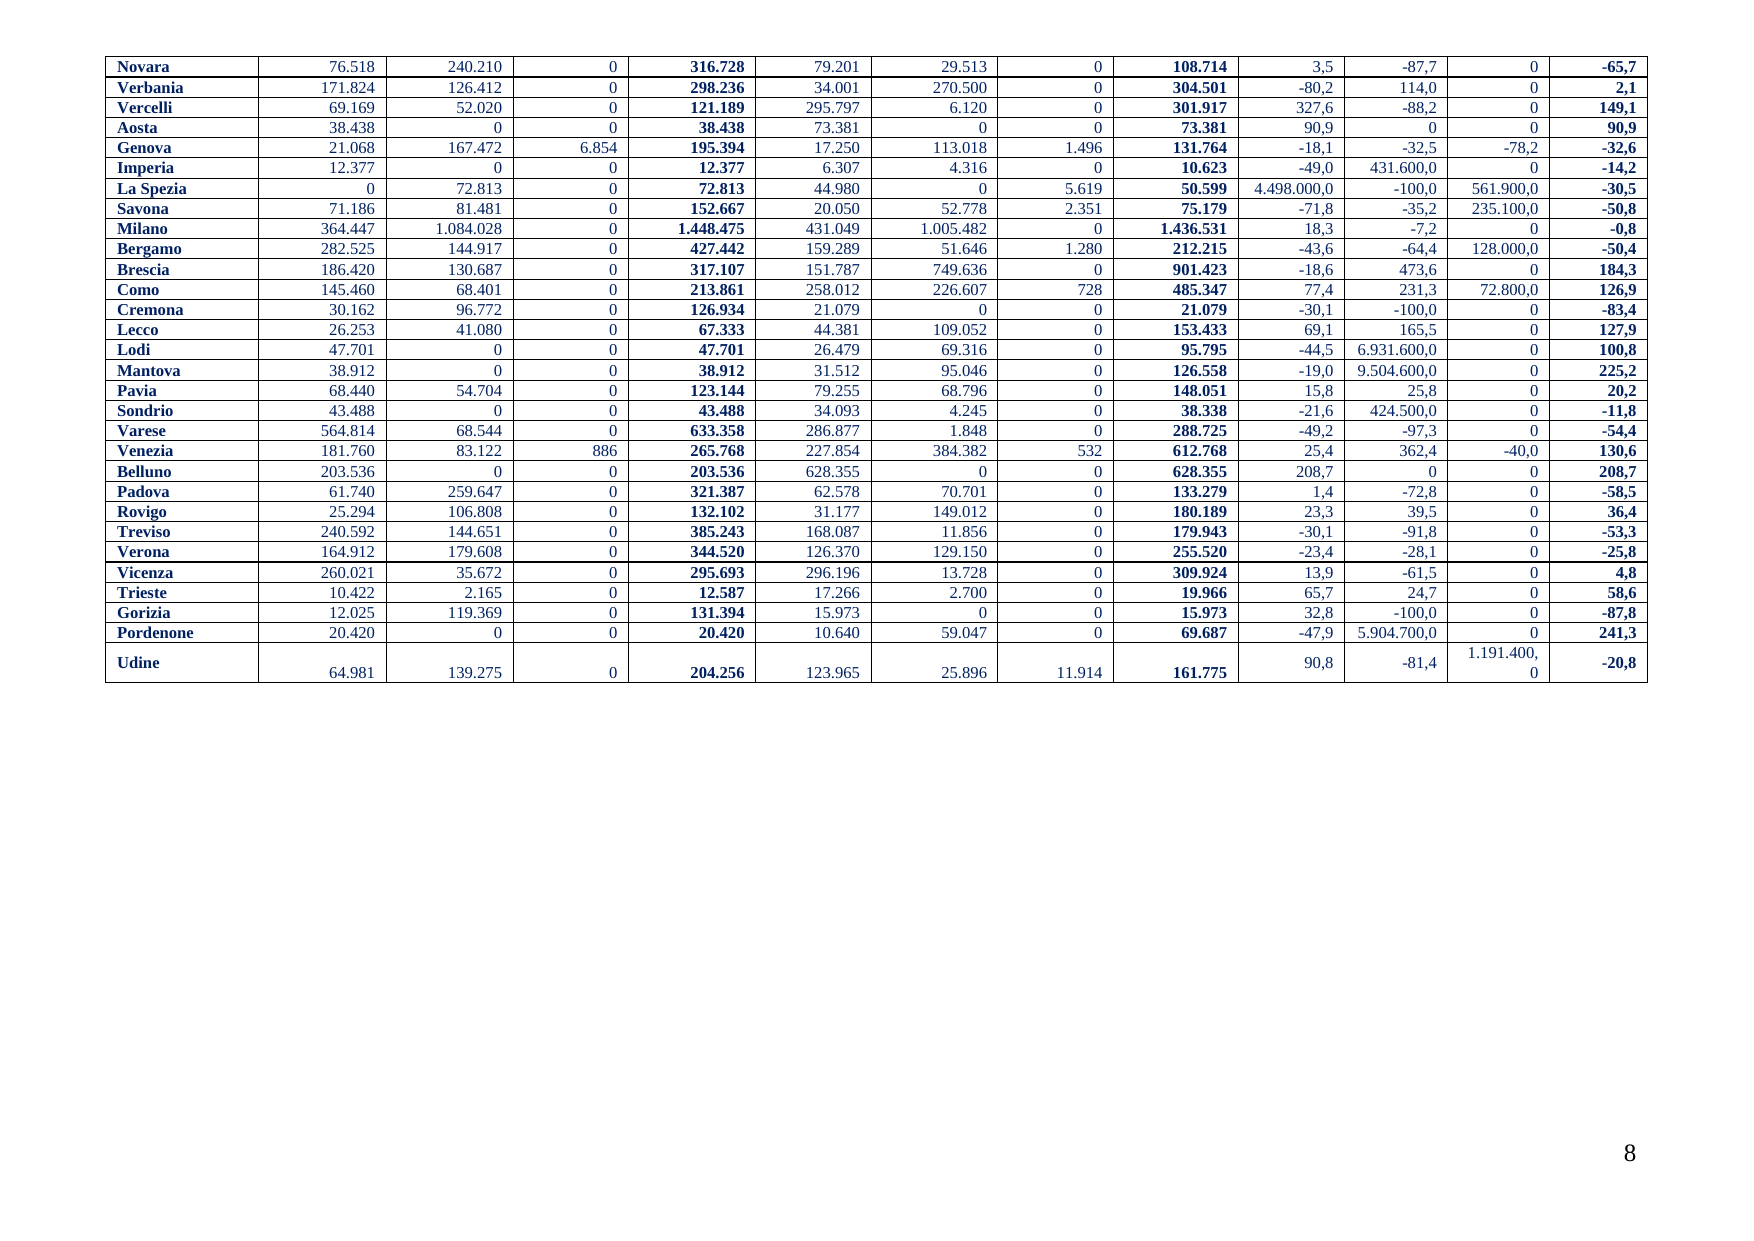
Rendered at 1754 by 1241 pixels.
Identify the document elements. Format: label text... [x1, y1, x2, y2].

table_cell -30,1 [1239, 522, 1344, 541]
table_cell 0 [1448, 300, 1549, 319]
table_cell 144.651 [387, 522, 513, 541]
table_cell 0 [1448, 603, 1549, 622]
table_cell 0 [998, 259, 1113, 278]
table_cell 47.701 [629, 340, 755, 359]
table_cell 70.701 [872, 482, 997, 501]
table_cell Lodi [106, 340, 258, 359]
table_cell 23,3 [1239, 502, 1344, 521]
table_cell 0 [1448, 623, 1549, 642]
table_cell -65,7 [1550, 57, 1647, 76]
table_cell 0 [998, 158, 1113, 177]
table_cell Padova [106, 482, 258, 501]
table_cell 295.797 [756, 98, 871, 117]
table_cell 20,2 [1550, 381, 1647, 400]
table_cell -43,6 [1239, 239, 1344, 258]
table_cell -21,6 [1239, 401, 1344, 420]
table_cell 0 [514, 57, 628, 76]
table_cell 0 [259, 179, 386, 198]
table_cell 59.047 [872, 623, 997, 642]
table_cell 0 [514, 522, 628, 541]
table_cell 54.704 [387, 381, 513, 400]
table_cell 121.189 [629, 98, 755, 117]
table_cell 0 [387, 340, 513, 359]
table_cell 15.973 [756, 603, 871, 622]
table_cell 0 [514, 320, 628, 339]
table_cell 6.120 [872, 98, 997, 117]
table_cell 13.728 [872, 563, 997, 582]
table_cell 0 [1448, 401, 1549, 420]
table_cell 208,7 [1550, 461, 1647, 481]
table_cell Belluno [106, 461, 258, 481]
table_cell 25,4 [1239, 441, 1344, 460]
table_cell 288.725 [1114, 421, 1238, 440]
table_cell 1.084.028 [387, 219, 513, 238]
table_cell 317.107 [629, 259, 755, 278]
table_cell 0 [998, 118, 1113, 137]
table_cell 5.904.700,0 [1345, 623, 1447, 642]
table_cell 231,3 [1345, 280, 1447, 299]
table_cell 321.387 [629, 482, 755, 501]
table_cell 21.079 [1114, 300, 1238, 319]
table_cell 127,9 [1550, 320, 1647, 339]
table_cell 255.520 [1114, 542, 1238, 561]
table_cell Trieste [106, 583, 258, 602]
table_cell -78,2 [1448, 138, 1549, 157]
table_cell 61.740 [259, 482, 386, 501]
table_cell -72,8 [1345, 482, 1447, 501]
table_cell 159.289 [756, 239, 871, 258]
table_cell 309.924 [1114, 563, 1238, 582]
table_cell 10.422 [259, 583, 386, 602]
table_cell -28,1 [1345, 542, 1447, 561]
table_cell 43.488 [259, 401, 386, 420]
table_cell 106.808 [387, 502, 513, 521]
table_cell 129.150 [872, 542, 997, 561]
table_cell 113.018 [872, 138, 997, 157]
table_cell Vercelli [106, 98, 258, 117]
table_cell 0 [1448, 381, 1549, 400]
table_cell 68.440 [259, 381, 386, 400]
table_cell Pordenone [106, 623, 258, 642]
table_cell 316.728 [629, 57, 755, 76]
table_cell 79.201 [756, 57, 871, 76]
table_cell 77,4 [1239, 280, 1344, 299]
table_cell 151.787 [756, 259, 871, 278]
table_cell 0 [1345, 118, 1447, 137]
table_cell 38.438 [629, 118, 755, 137]
table_cell 34.001 [756, 78, 871, 97]
table_cell 123.144 [629, 381, 755, 400]
table_cell 130.687 [387, 259, 513, 278]
table_cell 240.592 [259, 522, 386, 541]
table_cell 12.025 [259, 603, 386, 622]
table_cell 25,8 [1345, 381, 1447, 400]
table_cell 167.472 [387, 138, 513, 157]
table_cell 1.496 [998, 138, 1113, 157]
table_cell 38.438 [259, 118, 386, 137]
table_cell 0 [872, 118, 997, 137]
table_cell 34.093 [756, 401, 871, 420]
table_cell 0 [514, 280, 628, 299]
table_cell 4.316 [872, 158, 997, 177]
table_cell 15,8 [1239, 381, 1344, 400]
table_cell 0 [998, 300, 1113, 319]
table_cell 12.377 [629, 158, 755, 177]
table_cell 298.236 [629, 78, 755, 97]
table_cell 295.693 [629, 563, 755, 582]
table_cell 282.525 [259, 239, 386, 258]
table_cell Genova [106, 138, 258, 157]
table_cell 265.768 [629, 441, 755, 460]
table_cell 108.714 [1114, 57, 1238, 76]
table_cell 0 [1448, 340, 1549, 359]
table_cell 0 [514, 583, 628, 602]
table_cell 0 [1448, 421, 1549, 440]
table_cell 13,9 [1239, 563, 1344, 582]
table_cell 114,0 [1345, 78, 1447, 97]
table_cell 2,1 [1550, 78, 1647, 97]
table_cell -91,8 [1345, 522, 1447, 541]
table_cell 1.280 [998, 239, 1113, 258]
table_cell La Spezia [106, 179, 258, 198]
table_cell -49,2 [1239, 421, 1344, 440]
table_cell 144.917 [387, 239, 513, 258]
table_cell 0 [514, 300, 628, 319]
table_cell 52.778 [872, 199, 997, 218]
table_cell Verona [106, 542, 258, 561]
table_cell 11.914 [998, 643, 1113, 682]
table_cell 0 [1448, 219, 1549, 238]
table_cell 51.646 [872, 239, 997, 258]
table_cell 131.394 [629, 603, 755, 622]
table_cell 0 [998, 421, 1113, 440]
table_cell 186.420 [259, 259, 386, 278]
table_cell -87,7 [1345, 57, 1447, 76]
table_cell 133.279 [1114, 482, 1238, 501]
table_cell 39,5 [1345, 502, 1447, 521]
table_cell 2.165 [387, 583, 513, 602]
table_cell -64,4 [1345, 239, 1447, 258]
table_cell 164.912 [259, 542, 386, 561]
table_cell 100,8 [1550, 340, 1647, 359]
table_cell 728 [998, 280, 1113, 299]
table_cell 0 [514, 381, 628, 400]
table_cell -7,2 [1345, 219, 1447, 238]
table_cell 259.647 [387, 482, 513, 501]
table_cell 109.052 [872, 320, 997, 339]
table_cell 0 [872, 300, 997, 319]
table_cell 29.513 [872, 57, 997, 76]
table_cell 19.966 [1114, 583, 1238, 602]
table_cell 195.394 [629, 138, 755, 157]
table_cell 227.854 [756, 441, 871, 460]
table_cell 47.701 [259, 340, 386, 359]
table_cell -14,2 [1550, 158, 1647, 177]
table_cell 241,3 [1550, 623, 1647, 642]
table_cell Venezia [106, 441, 258, 460]
table_cell 10.640 [756, 623, 871, 642]
table_cell 90,9 [1239, 118, 1344, 137]
table_cell 90,8 [1239, 643, 1344, 682]
table_cell 473,6 [1345, 259, 1447, 278]
table_cell 0 [1448, 482, 1549, 501]
table_cell 38.912 [629, 360, 755, 379]
table_cell 0 [998, 603, 1113, 622]
table_cell Lecco [106, 320, 258, 339]
table_cell 0 [998, 320, 1113, 339]
table_cell 0 [514, 98, 628, 117]
table_cell 58,6 [1550, 583, 1647, 602]
table_cell 12.587 [629, 583, 755, 602]
table_cell 1,4 [1239, 482, 1344, 501]
table_cell -35,2 [1345, 199, 1447, 218]
table_cell 62.578 [756, 482, 871, 501]
table_cell 384.382 [872, 441, 997, 460]
table_cell 6.307 [756, 158, 871, 177]
table_cell 79.255 [756, 381, 871, 400]
table_cell 286.877 [756, 421, 871, 440]
table_cell 0 [514, 118, 628, 137]
table_cell 0 [1448, 583, 1549, 602]
table_cell 235.100,0 [1448, 199, 1549, 218]
table_cell 76.518 [259, 57, 386, 76]
table_cell -83,4 [1550, 300, 1647, 319]
table_cell 633.358 [629, 421, 755, 440]
table_cell -50,8 [1550, 199, 1647, 218]
table_cell -44,5 [1239, 340, 1344, 359]
table_cell 208,7 [1239, 461, 1344, 481]
table_cell 0 [1448, 360, 1549, 379]
table_cell 0 [1448, 502, 1549, 521]
table_cell 30.162 [259, 300, 386, 319]
table_cell 0 [514, 158, 628, 177]
table_cell -32,5 [1345, 138, 1447, 157]
table_cell -100,0 [1345, 179, 1447, 198]
table_cell 44.381 [756, 320, 871, 339]
table_cell -20,8 [1550, 643, 1647, 682]
table_cell -71,8 [1239, 199, 1344, 218]
table_cell 0 [387, 360, 513, 379]
table_cell 0 [514, 482, 628, 501]
table_cell 270.500 [872, 78, 997, 97]
table_cell -40,0 [1448, 441, 1549, 460]
table_cell 362,4 [1345, 441, 1447, 460]
table_cell 95.795 [1114, 340, 1238, 359]
table_cell 119.369 [387, 603, 513, 622]
table_cell -88,2 [1345, 98, 1447, 117]
table_cell 260.021 [259, 563, 386, 582]
table_cell 304.501 [1114, 78, 1238, 97]
table_cell 0 [1448, 158, 1549, 177]
table_cell 0 [1448, 542, 1549, 561]
table_cell 0 [1345, 461, 1447, 481]
table_cell 18,3 [1239, 219, 1344, 238]
table_cell 81.481 [387, 199, 513, 218]
table_cell 15.973 [1114, 603, 1238, 622]
table_cell 0 [514, 421, 628, 440]
table_cell -100,0 [1345, 603, 1447, 622]
table_cell -30,1 [1239, 300, 1344, 319]
table_cell 0 [514, 461, 628, 481]
table_cell Vicenza [106, 563, 258, 582]
table_cell 153.433 [1114, 320, 1238, 339]
table_cell 52.020 [387, 98, 513, 117]
table_cell 301.917 [1114, 98, 1238, 117]
table_cell Aosta [106, 118, 258, 137]
table_cell 126.370 [756, 542, 871, 561]
table_cell 327,6 [1239, 98, 1344, 117]
table_cell Varese [106, 421, 258, 440]
table_cell 35.672 [387, 563, 513, 582]
table_cell 0 [998, 563, 1113, 582]
table_cell 204.256 [629, 643, 755, 682]
table_cell -25,8 [1550, 542, 1647, 561]
table_cell 179.608 [387, 542, 513, 561]
table_cell 1.448.475 [629, 219, 755, 238]
table_cell -53,3 [1550, 522, 1647, 541]
table_cell 0 [1448, 259, 1549, 278]
table_cell -87,8 [1550, 603, 1647, 622]
table_cell 0 [514, 643, 628, 682]
table_cell 0 [998, 219, 1113, 238]
table_cell 561.900,0 [1448, 179, 1549, 198]
table_cell 69.687 [1114, 623, 1238, 642]
table_cell 126.934 [629, 300, 755, 319]
table_cell Verbania [106, 78, 258, 97]
table_cell 50.599 [1114, 179, 1238, 198]
table_cell 431.049 [756, 219, 871, 238]
table_cell 0 [514, 401, 628, 420]
table_cell 179.943 [1114, 522, 1238, 541]
table_cell 72.813 [629, 179, 755, 198]
table_cell 41.080 [387, 320, 513, 339]
table_cell Gorizia [106, 603, 258, 622]
table_cell 0 [1448, 98, 1549, 117]
table_cell 24,7 [1345, 583, 1447, 602]
table_cell 0 [387, 401, 513, 420]
table_cell 258.012 [756, 280, 871, 299]
table_cell 17.250 [756, 138, 871, 157]
table_cell 226.607 [872, 280, 997, 299]
table_cell -32,6 [1550, 138, 1647, 157]
table_cell 10.623 [1114, 158, 1238, 177]
table_cell 344.520 [629, 542, 755, 561]
table_cell 212.215 [1114, 239, 1238, 258]
table_cell 0 [998, 98, 1113, 117]
table_cell 225,2 [1550, 360, 1647, 379]
table_cell 96.772 [387, 300, 513, 319]
table_cell 0 [872, 461, 997, 481]
table_cell -18,1 [1239, 138, 1344, 157]
table_cell -30,5 [1550, 179, 1647, 198]
table_cell 0 [514, 179, 628, 198]
table_cell 0 [514, 259, 628, 278]
table_cell 31.512 [756, 360, 871, 379]
table_cell 165,5 [1345, 320, 1447, 339]
table_cell 31.177 [756, 502, 871, 521]
table_cell 0 [872, 179, 997, 198]
table_cell 1.191.400,0 [1448, 643, 1549, 682]
table_cell 6.931.600,0 [1345, 340, 1447, 359]
table_cell 0 [1448, 522, 1549, 541]
table_cell 213.861 [629, 280, 755, 299]
table_cell 628.355 [1114, 461, 1238, 481]
table_cell 64.981 [259, 643, 386, 682]
table_cell 203.536 [259, 461, 386, 481]
table_cell 0 [998, 340, 1113, 359]
table_cell -81,4 [1345, 643, 1447, 682]
table_cell 65,7 [1239, 583, 1344, 602]
table_cell Brescia [106, 259, 258, 278]
table_cell 152.667 [629, 199, 755, 218]
table_cell 0 [387, 118, 513, 137]
table_cell Novara [106, 57, 258, 76]
table_cell 20.420 [259, 623, 386, 642]
table_cell -100,0 [1345, 300, 1447, 319]
table_cell 4.245 [872, 401, 997, 420]
table_cell 25.294 [259, 502, 386, 521]
table_cell Treviso [106, 522, 258, 541]
table_cell -11,8 [1550, 401, 1647, 420]
table_cell 0 [1448, 78, 1549, 97]
table_cell 72.800,0 [1448, 280, 1549, 299]
table_cell 0 [998, 78, 1113, 97]
table_cell 36,4 [1550, 502, 1647, 521]
table_cell 75.179 [1114, 199, 1238, 218]
table_cell 0 [514, 542, 628, 561]
table_cell 168.087 [756, 522, 871, 541]
table_cell 296.196 [756, 563, 871, 582]
table_cell 72.813 [387, 179, 513, 198]
table_cell 0 [514, 360, 628, 379]
table_cell 126,9 [1550, 280, 1647, 299]
table_cell 0 [998, 623, 1113, 642]
table_cell 43.488 [629, 401, 755, 420]
table_cell 26.253 [259, 320, 386, 339]
table_cell -61,5 [1345, 563, 1447, 582]
table_cell 0 [998, 583, 1113, 602]
table_cell 1.848 [872, 421, 997, 440]
table_cell 0 [1448, 563, 1549, 582]
table_cell 564.814 [259, 421, 386, 440]
table_cell 385.243 [629, 522, 755, 541]
table_cell 5.619 [998, 179, 1113, 198]
table_cell Sondrio [106, 401, 258, 420]
table_cell 73.381 [756, 118, 871, 137]
table_cell 17.266 [756, 583, 871, 602]
table_cell Rovigo [106, 502, 258, 521]
table_cell 181.760 [259, 441, 386, 460]
table_cell 0 [998, 401, 1113, 420]
table_cell 83.122 [387, 441, 513, 460]
table_cell 485.347 [1114, 280, 1238, 299]
table_cell 0 [998, 542, 1113, 561]
table_cell 0 [998, 482, 1113, 501]
table_cell 149.012 [872, 502, 997, 521]
table_cell 20.420 [629, 623, 755, 642]
table_cell 130,6 [1550, 441, 1647, 460]
table_cell 0 [387, 461, 513, 481]
table_cell 38.912 [259, 360, 386, 379]
table_cell 2.351 [998, 199, 1113, 218]
table_cell 69,1 [1239, 320, 1344, 339]
table_cell 26.479 [756, 340, 871, 359]
table_cell 0 [998, 502, 1113, 521]
table_cell 0 [998, 522, 1113, 541]
table_cell 21.079 [756, 300, 871, 319]
table_cell 71.186 [259, 199, 386, 218]
table_cell 90,9 [1550, 118, 1647, 137]
table_cell 0 [998, 360, 1113, 379]
table_cell -19,0 [1239, 360, 1344, 379]
table_cell -49,0 [1239, 158, 1344, 177]
table_cell 0 [1448, 118, 1549, 137]
table_cell 9.504.600,0 [1345, 360, 1447, 379]
table_cell 68.544 [387, 421, 513, 440]
table_cell 1.436.531 [1114, 219, 1238, 238]
table_cell -80,2 [1239, 78, 1344, 97]
table_cell 532 [998, 441, 1113, 460]
table_cell 3,5 [1239, 57, 1344, 76]
table_cell 139.275 [387, 643, 513, 682]
table_cell 4.498.000,0 [1239, 179, 1344, 198]
table_cell 25.896 [872, 643, 997, 682]
table_cell 131.764 [1114, 138, 1238, 157]
table_cell 0 [514, 623, 628, 642]
table_cell Mantova [106, 360, 258, 379]
table_cell Pavia [106, 381, 258, 400]
table_cell 95.046 [872, 360, 997, 379]
table_cell Cremona [106, 300, 258, 319]
table_cell 68.401 [387, 280, 513, 299]
table_cell 32,8 [1239, 603, 1344, 622]
table_cell 126.412 [387, 78, 513, 97]
table_cell 38.338 [1114, 401, 1238, 420]
table_cell 0 [872, 603, 997, 622]
table_cell 180.189 [1114, 502, 1238, 521]
table_cell -18,6 [1239, 259, 1344, 278]
table_cell 628.355 [756, 461, 871, 481]
table_cell -0,8 [1550, 219, 1647, 238]
table_cell 0 [514, 502, 628, 521]
table_cell 0 [514, 603, 628, 622]
table_cell Udine [106, 643, 258, 682]
table_cell 126.558 [1114, 360, 1238, 379]
table_cell 0 [514, 239, 628, 258]
table_cell 1.005.482 [872, 219, 997, 238]
table_cell 69.316 [872, 340, 997, 359]
table_cell 424.500,0 [1345, 401, 1447, 420]
table_cell 0 [514, 78, 628, 97]
table_cell -54,4 [1550, 421, 1647, 440]
table_cell 0 [514, 563, 628, 582]
table_cell 0 [1448, 461, 1549, 481]
table_cell Imperia [106, 158, 258, 177]
table_cell 6.854 [514, 138, 628, 157]
table_cell 0 [1448, 57, 1549, 76]
table_cell 4,8 [1550, 563, 1647, 582]
table_cell 69.169 [259, 98, 386, 117]
table_cell 149,1 [1550, 98, 1647, 117]
table_cell -58,5 [1550, 482, 1647, 501]
table_cell 0 [514, 340, 628, 359]
table_cell 0 [1448, 320, 1549, 339]
table_cell 11.856 [872, 522, 997, 541]
table_cell 427.442 [629, 239, 755, 258]
table_cell 364.447 [259, 219, 386, 238]
table_cell 171.824 [259, 78, 386, 97]
table_cell Savona [106, 199, 258, 218]
table_cell -47,9 [1239, 623, 1344, 642]
table_cell 145.460 [259, 280, 386, 299]
table_cell Bergamo [106, 239, 258, 258]
table_cell 0 [514, 219, 628, 238]
table_cell 203.536 [629, 461, 755, 481]
table_cell Como [106, 280, 258, 299]
table_cell 749.636 [872, 259, 997, 278]
table_cell 0 [998, 461, 1113, 481]
table_cell -97,3 [1345, 421, 1447, 440]
table_cell 0 [387, 158, 513, 177]
table_cell 0 [998, 381, 1113, 400]
table_cell Milano [106, 219, 258, 238]
table_cell 886 [514, 441, 628, 460]
table_cell 123.965 [756, 643, 871, 682]
table_cell 612.768 [1114, 441, 1238, 460]
table_cell 148.051 [1114, 381, 1238, 400]
table_cell 431.600,0 [1345, 158, 1447, 177]
table_cell 0 [514, 199, 628, 218]
table_cell 44.980 [756, 179, 871, 198]
table_cell 67.333 [629, 320, 755, 339]
table_cell 132.102 [629, 502, 755, 521]
table_cell 240.210 [387, 57, 513, 76]
table_cell -50,4 [1550, 239, 1647, 258]
table_cell 12.377 [259, 158, 386, 177]
table_cell 0 [387, 623, 513, 642]
table_cell 20.050 [756, 199, 871, 218]
table_cell 73.381 [1114, 118, 1238, 137]
table_cell 2.700 [872, 583, 997, 602]
table_cell 68.796 [872, 381, 997, 400]
table_cell 21.068 [259, 138, 386, 157]
table_cell 161.775 [1114, 643, 1238, 682]
table_cell 0 [998, 57, 1113, 76]
table_cell 128.000,0 [1448, 239, 1549, 258]
table_cell 901.423 [1114, 259, 1238, 278]
table_cell -23,4 [1239, 542, 1344, 561]
table_cell 184,3 [1550, 259, 1647, 278]
